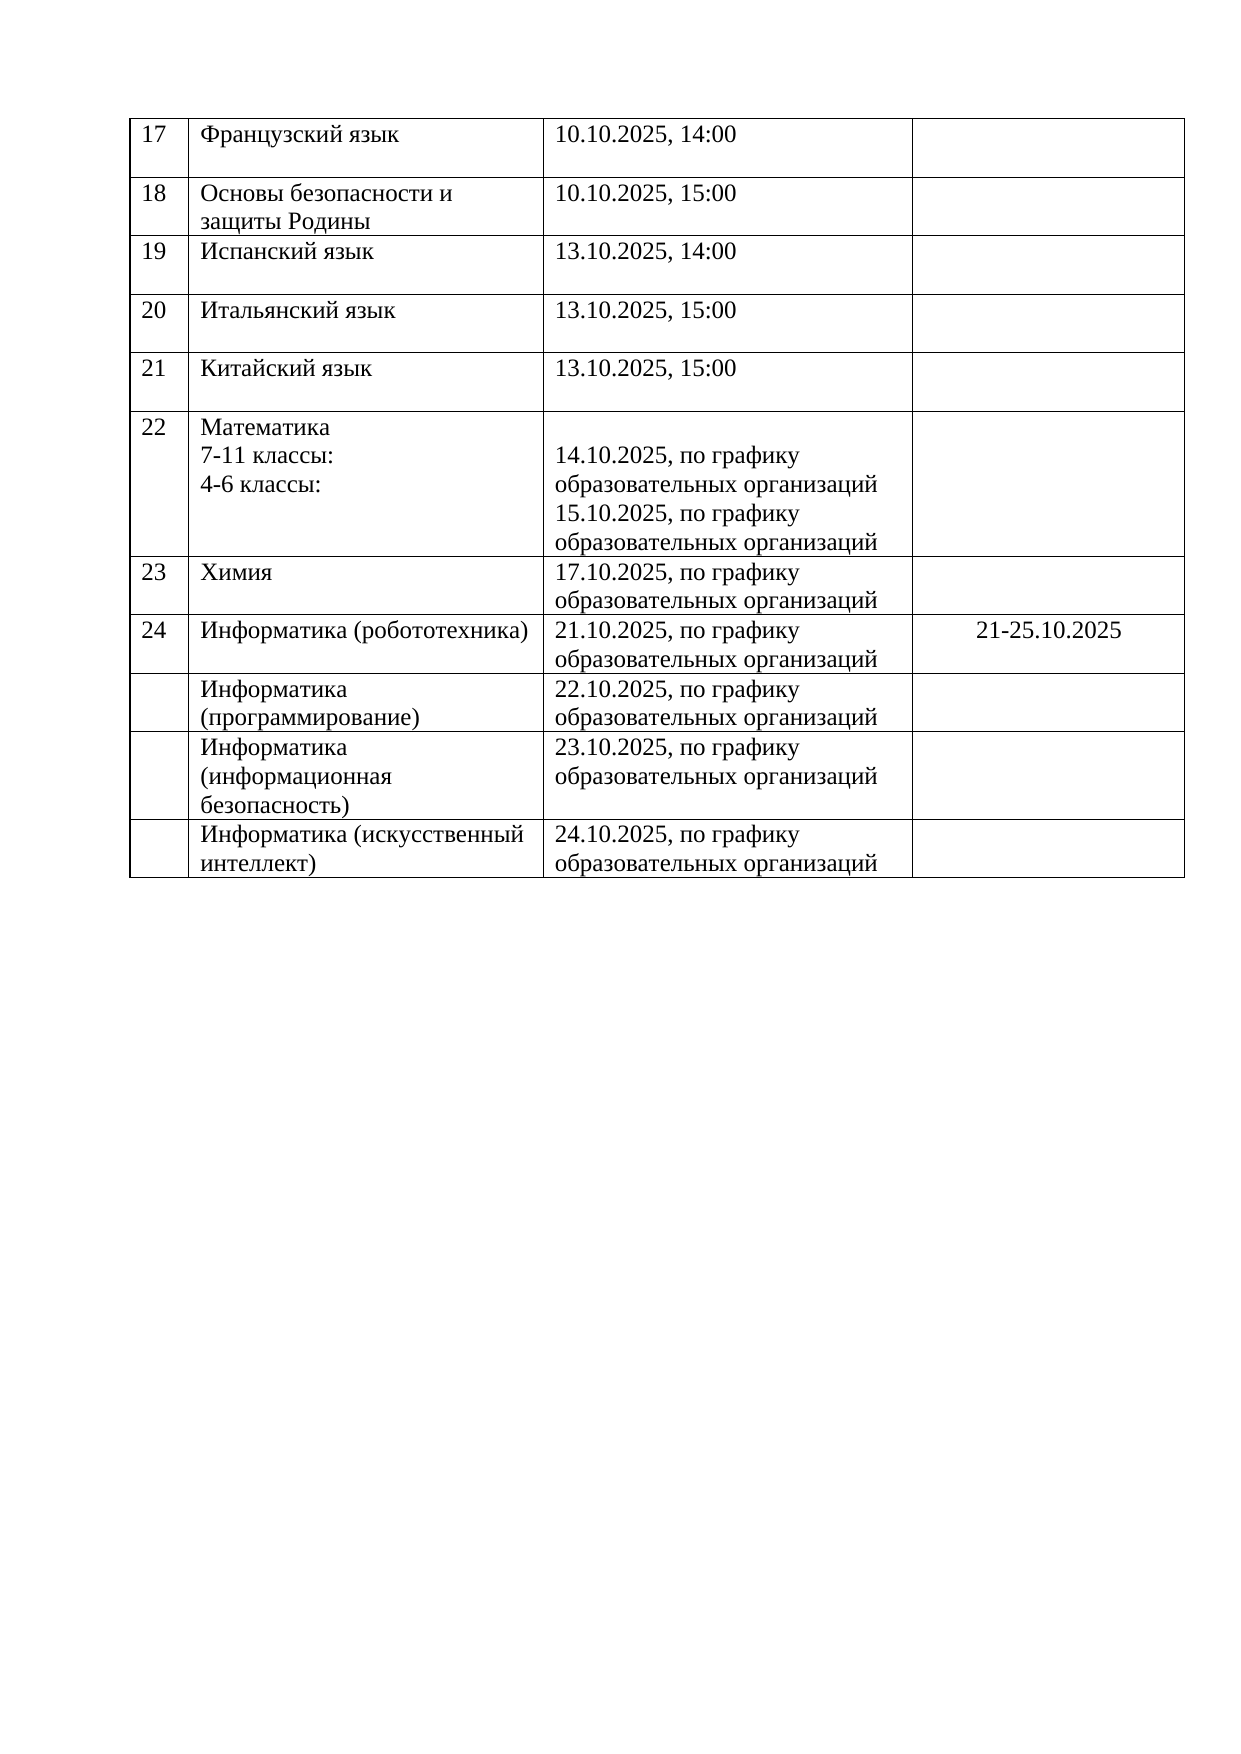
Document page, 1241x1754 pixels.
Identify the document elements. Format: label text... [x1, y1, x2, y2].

table_cell 13.10.2025, 15:00 [544, 353, 912, 411]
table_cell Французский язык [189, 119, 543, 177]
table_cell [913, 412, 1184, 556]
table_cell Математика 7-11 классы: 4-6 классы: [189, 412, 543, 556]
table_cell 21.10.2025, по графику образовательных организаций [544, 615, 912, 673]
table_cell Итальянский язык [189, 295, 543, 352]
table_cell Информатика (искусственный интеллект) [189, 820, 543, 877]
table_cell 23.10.2025, по графику образовательных организаций [544, 732, 912, 818]
table_cell 10.10.2025, 14:00 [544, 119, 912, 177]
table_cell [913, 732, 1184, 818]
table_cell [913, 820, 1184, 877]
table_cell [913, 674, 1184, 731]
table_cell 13.10.2025, 14:00 [544, 236, 912, 294]
table_cell Китайский язык [189, 353, 543, 411]
table_cell Информатика (информационная безопасность) [189, 732, 543, 818]
table_cell [913, 178, 1184, 235]
table_cell [131, 119, 188, 177]
table_cell [131, 295, 188, 352]
table_cell [913, 295, 1184, 352]
table_cell 14.10.2025, по графику образовательных организаций 15.10.2025, по графику образовательных организаций [544, 412, 912, 556]
table_cell Химия [189, 557, 543, 614]
table_cell [131, 353, 188, 411]
table_cell Информатика (программирование) [189, 674, 543, 731]
table_cell 10.10.2025, 15:00 [544, 178, 912, 235]
table_cell [131, 236, 188, 294]
table_cell Информатика (робототехника) [189, 615, 543, 673]
table_cell 13.10.2025, 15:00 [544, 295, 912, 352]
table_cell Основы безопасности и защиты Родины [189, 178, 543, 235]
table_cell [131, 557, 188, 614]
table_cell [131, 732, 188, 818]
table_cell [913, 236, 1184, 294]
table_cell 22.10.2025, по графику образовательных организаций [544, 674, 912, 731]
table_cell [913, 119, 1184, 177]
table_cell 24.10.2025, по графику образовательных организаций [544, 820, 912, 877]
table_cell [131, 820, 188, 877]
table_cell [131, 615, 188, 673]
table_cell [131, 674, 188, 731]
table_cell [131, 178, 188, 235]
table_cell 21-25.10.2025 [913, 615, 1184, 673]
table_cell Испанский язык [189, 236, 543, 294]
table_cell [131, 412, 188, 556]
table_cell [913, 557, 1184, 614]
table_cell 17.10.2025, по графику образовательных организаций [544, 557, 912, 614]
table_cell [913, 353, 1184, 411]
